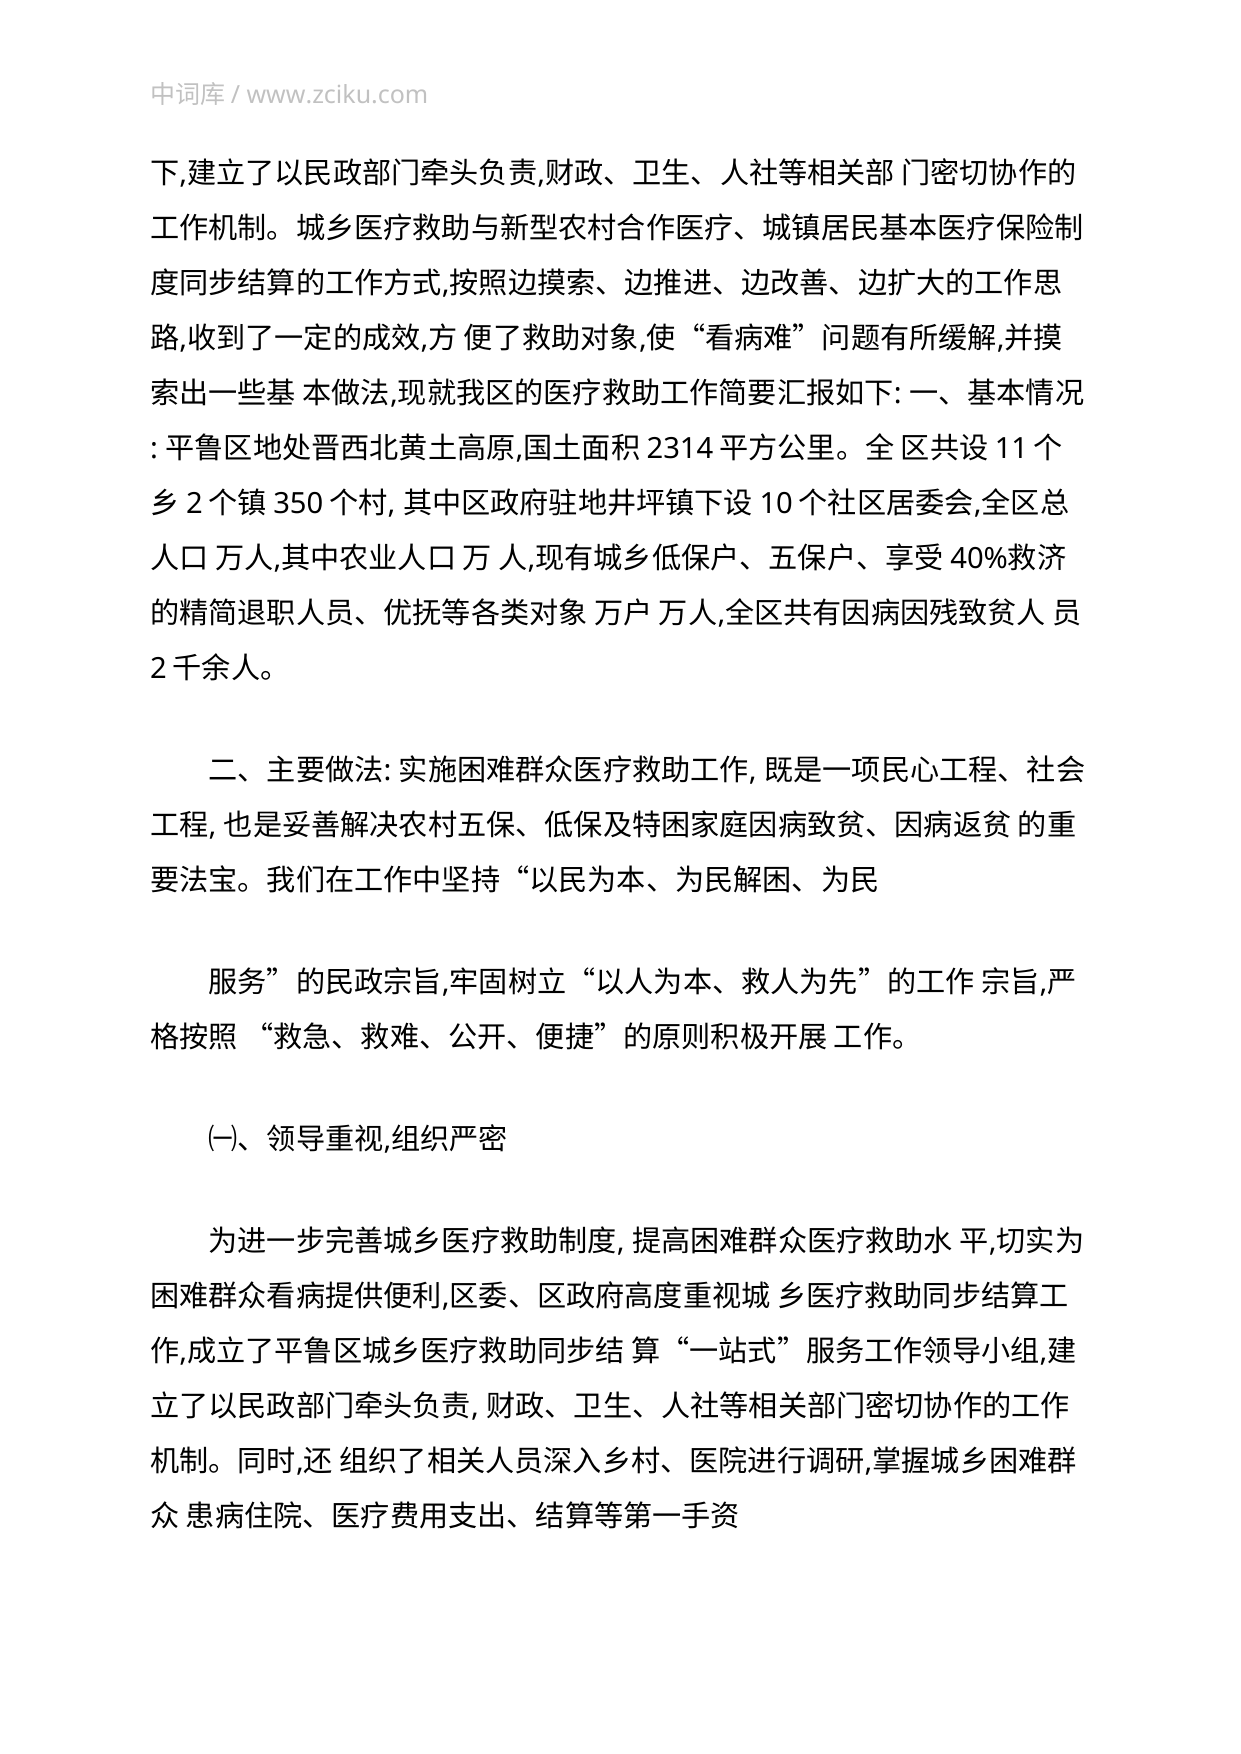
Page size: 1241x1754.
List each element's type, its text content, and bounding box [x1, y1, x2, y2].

text 服务”的民政宗旨,牢固树立“以人为本、救人为先”的工作 宗旨,严格按照 “救急、救难、公开、便捷”的原则积极开展 工作。 [150, 959, 1090, 1056]
text 二、主要做法: 实施困难群众医疗救助工作, 既是一项民心工程、社会工程, 也是妥善解决农村五保、低保及特困家庭因病致贫、因病返贫 的重要法宝。我们在工作中坚持“以民为本、为民解困、为民 [150, 747, 1090, 899]
text ㈠、领导重视,组织严密 [150, 1115, 1090, 1158]
text 为进一步完善城乡医疗救助制度, 提高困难群众医疗救助水 平,切实为困难群众看病提供便利,区委、区政府高度重视城 乡医疗救助同步结算工作,成立了平鲁区城乡医疗救助同步结 算“一站式”服务工作领导小组,建立了以民政部门牵头负责, 财政、卫生、人社等相关部门密切协作的工作机制。同时,还 组织了相关人员深入乡村、医院进行调研,掌握城乡困难群众 患病住院、医疗费用支出、结算等第一手资 [150, 1217, 1090, 1535]
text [150, 150, 1090, 687]
